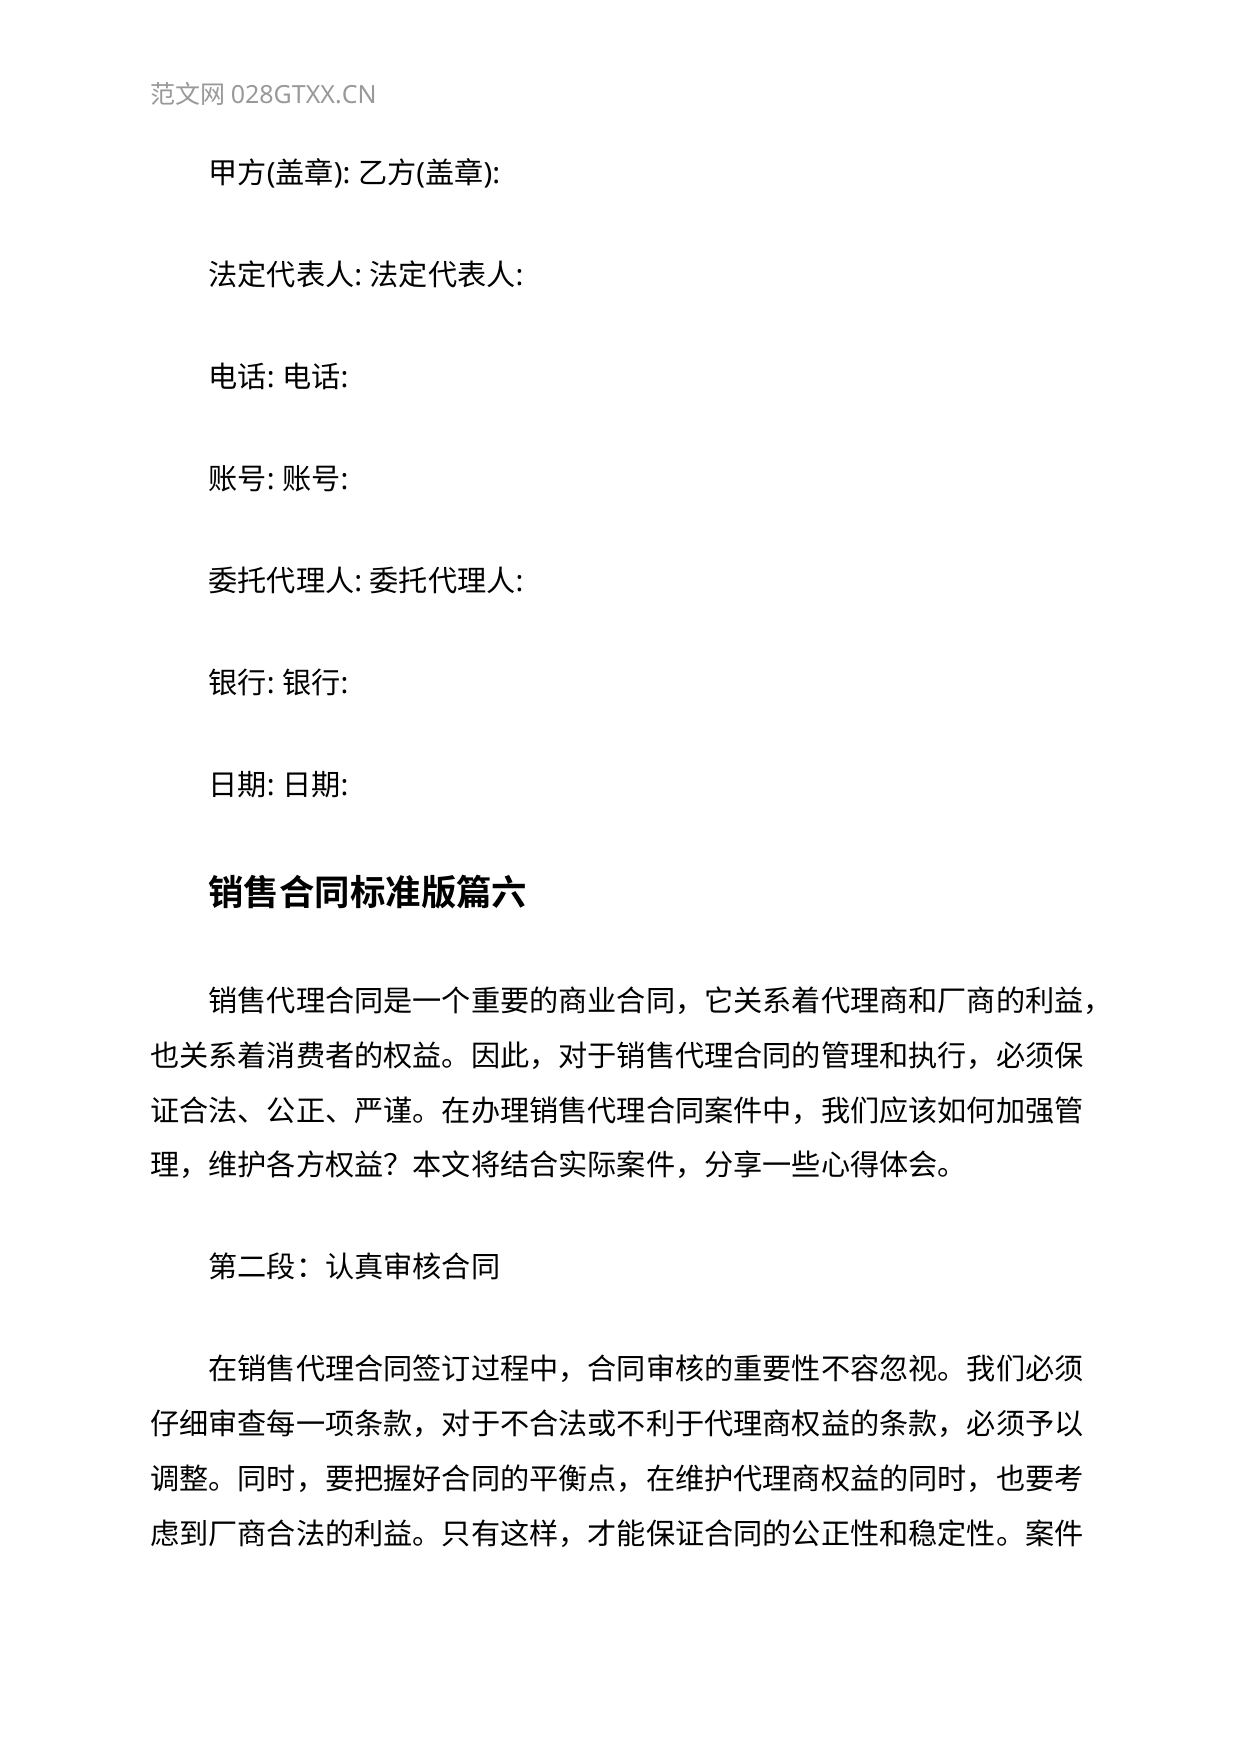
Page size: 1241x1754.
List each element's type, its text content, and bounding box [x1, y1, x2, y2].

text 日期: 日期: [150, 762, 1090, 804]
text 银行: 银行: [150, 660, 1090, 702]
text 甲方(盖章): 乙方(盖章): [150, 150, 1090, 192]
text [150, 1346, 1090, 1552]
text 销售合同标准版篇六 [150, 864, 1090, 915]
text 法定代表人: 法定代表人: [150, 252, 1090, 294]
text 第二段：认真审核合同 [150, 1244, 1090, 1286]
text 电话: 电话: [150, 354, 1090, 396]
text 销售代理合同是一个重要的商业合同，它关系着代理商和厂商的利益，也关系着消费者的权益。因此，对于销售代理合同的管理和执行，必须保证合法、公正、严谨。在办理销售代理合同案件中，我们应该如何加强管理，维护各方权益？本文将结合实际案件，分享一些心得体会。 [150, 977, 1090, 1184]
text 委托代理人: 委托代理人: [150, 558, 1090, 600]
text 账号: 账号: [150, 456, 1090, 498]
